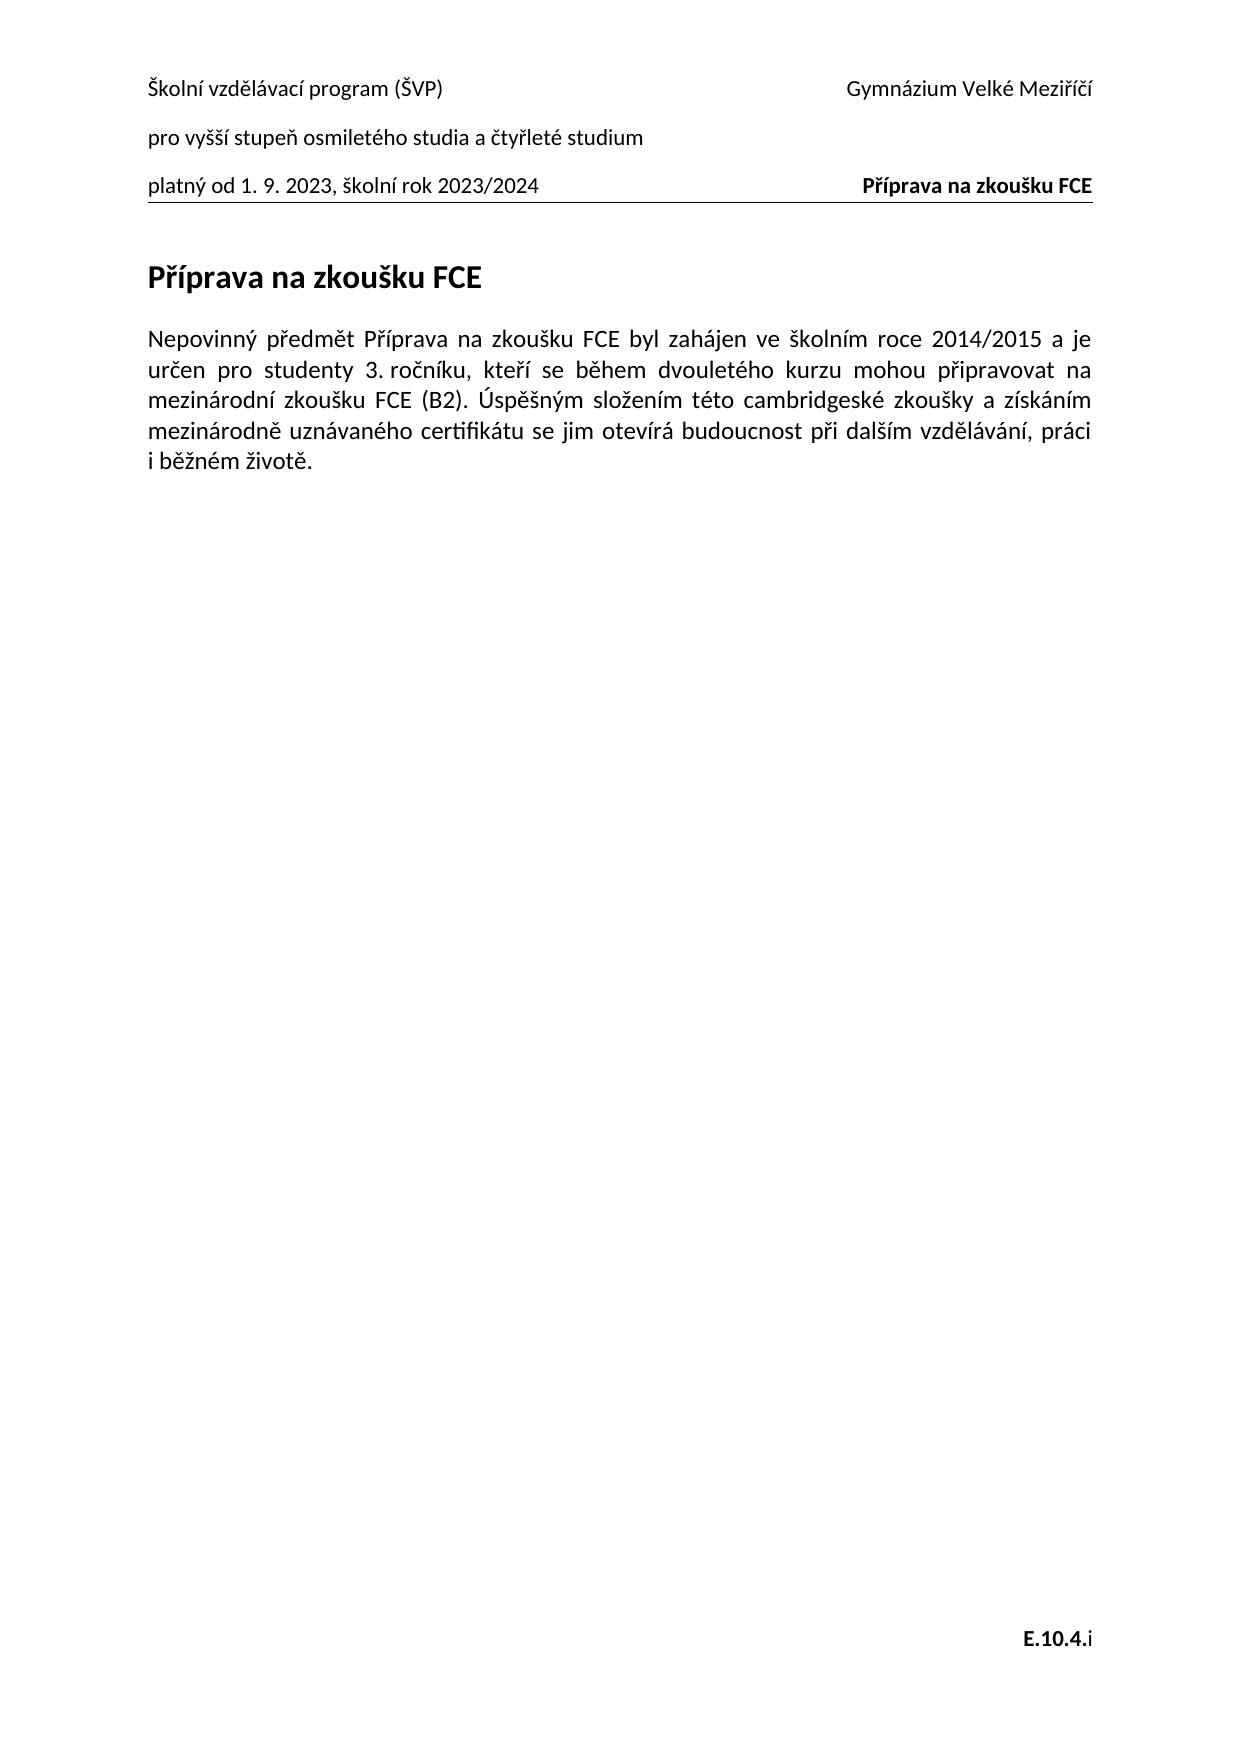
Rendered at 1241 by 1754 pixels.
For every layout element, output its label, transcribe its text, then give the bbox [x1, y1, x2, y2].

text Příprava na zkoušku FCE [148, 256, 1093, 296]
text Nepovinný předmět Příprava na zkoušku FCE byl zahájen ve školním roce 2014/2015 a je určen pro studenty 3. ročníku, kteří se během dvouletého kurzu mohou připravovat na mezinárodní zkoušku FCE (B2). Úspěšným složením této cambridgeské zkoušky a získáním mezinárodně uznávaného certifikátu se jim otevírá budoucnost při dalším vzdělávání, práci i běžném životě. [148, 323, 1093, 476]
